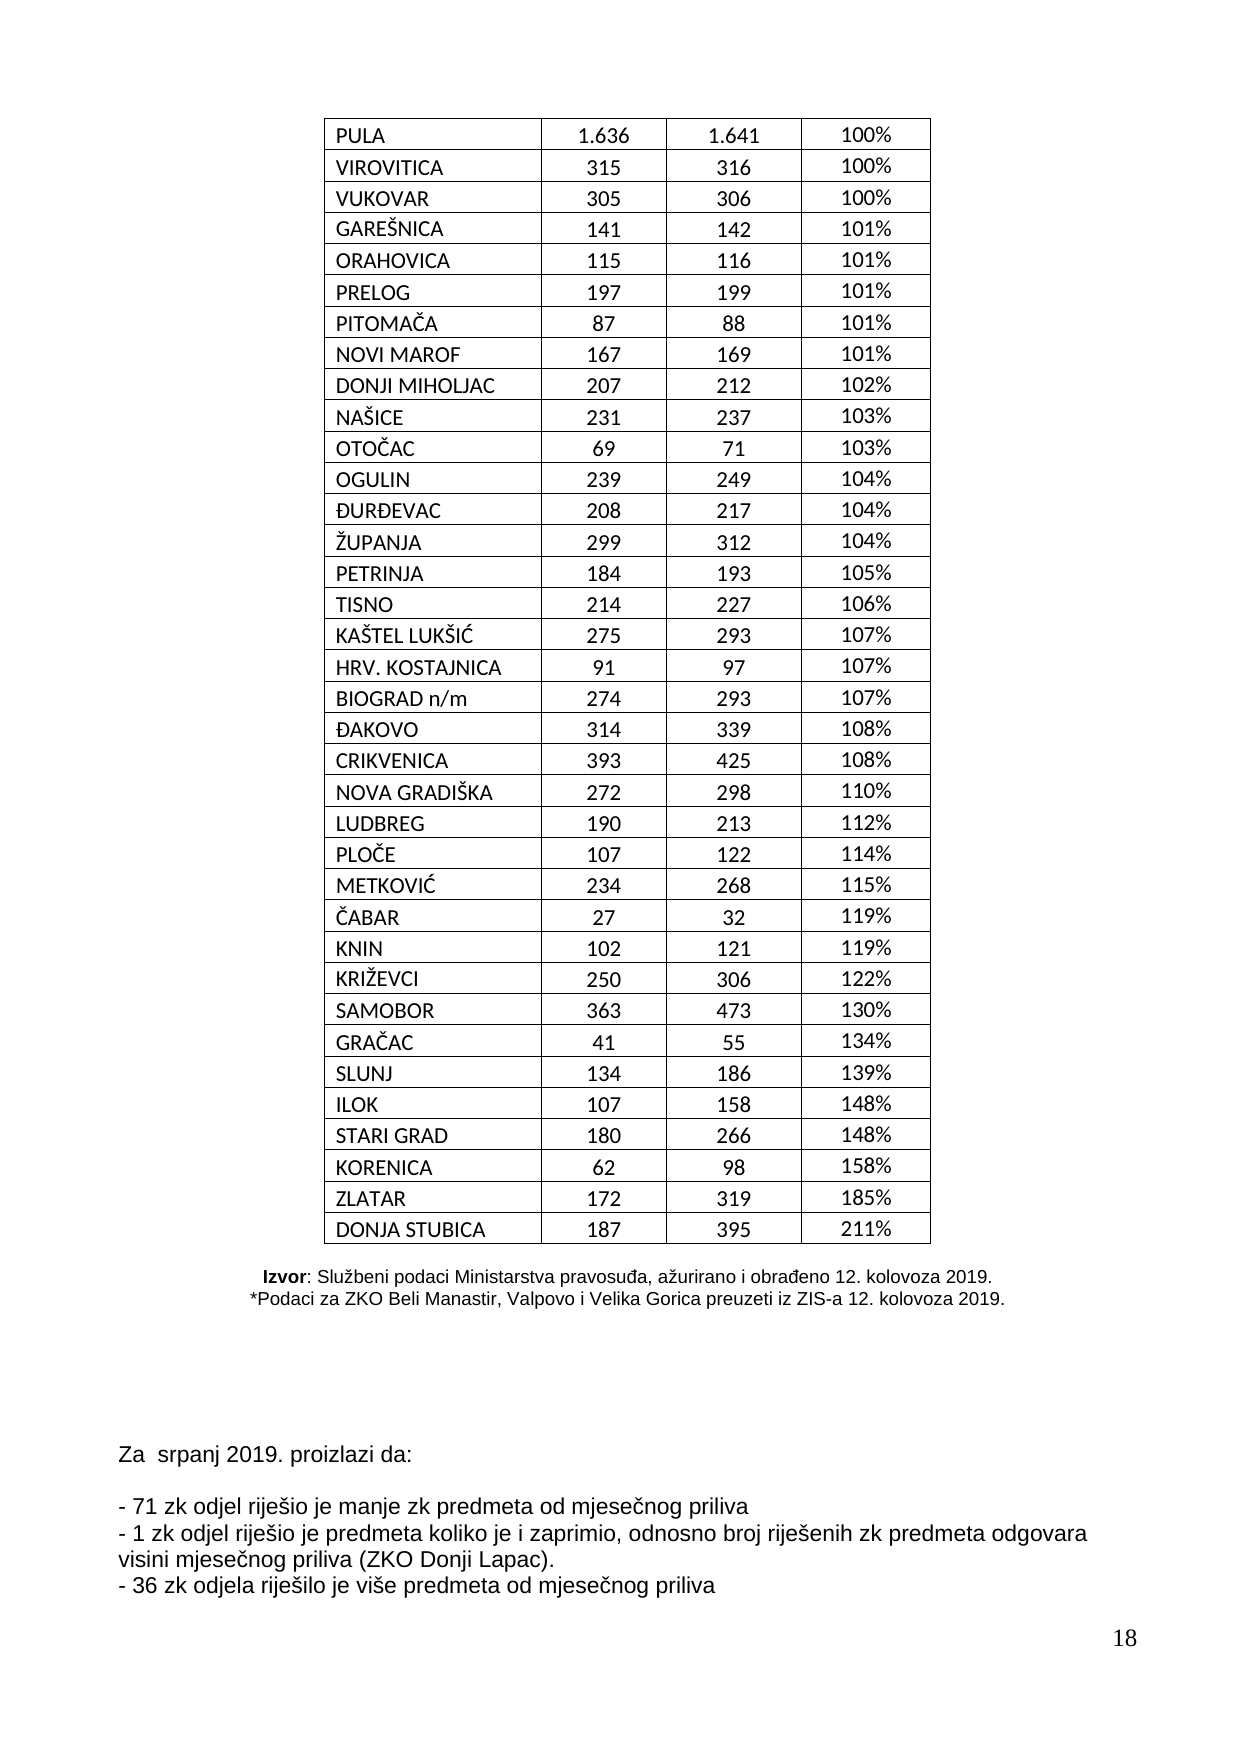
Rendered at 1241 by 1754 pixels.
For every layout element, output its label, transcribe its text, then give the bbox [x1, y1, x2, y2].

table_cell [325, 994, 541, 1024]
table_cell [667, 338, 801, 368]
text - 36 zk odjela riješilo je više predmeta od mjesečnog priliva [118, 1572, 1137, 1599]
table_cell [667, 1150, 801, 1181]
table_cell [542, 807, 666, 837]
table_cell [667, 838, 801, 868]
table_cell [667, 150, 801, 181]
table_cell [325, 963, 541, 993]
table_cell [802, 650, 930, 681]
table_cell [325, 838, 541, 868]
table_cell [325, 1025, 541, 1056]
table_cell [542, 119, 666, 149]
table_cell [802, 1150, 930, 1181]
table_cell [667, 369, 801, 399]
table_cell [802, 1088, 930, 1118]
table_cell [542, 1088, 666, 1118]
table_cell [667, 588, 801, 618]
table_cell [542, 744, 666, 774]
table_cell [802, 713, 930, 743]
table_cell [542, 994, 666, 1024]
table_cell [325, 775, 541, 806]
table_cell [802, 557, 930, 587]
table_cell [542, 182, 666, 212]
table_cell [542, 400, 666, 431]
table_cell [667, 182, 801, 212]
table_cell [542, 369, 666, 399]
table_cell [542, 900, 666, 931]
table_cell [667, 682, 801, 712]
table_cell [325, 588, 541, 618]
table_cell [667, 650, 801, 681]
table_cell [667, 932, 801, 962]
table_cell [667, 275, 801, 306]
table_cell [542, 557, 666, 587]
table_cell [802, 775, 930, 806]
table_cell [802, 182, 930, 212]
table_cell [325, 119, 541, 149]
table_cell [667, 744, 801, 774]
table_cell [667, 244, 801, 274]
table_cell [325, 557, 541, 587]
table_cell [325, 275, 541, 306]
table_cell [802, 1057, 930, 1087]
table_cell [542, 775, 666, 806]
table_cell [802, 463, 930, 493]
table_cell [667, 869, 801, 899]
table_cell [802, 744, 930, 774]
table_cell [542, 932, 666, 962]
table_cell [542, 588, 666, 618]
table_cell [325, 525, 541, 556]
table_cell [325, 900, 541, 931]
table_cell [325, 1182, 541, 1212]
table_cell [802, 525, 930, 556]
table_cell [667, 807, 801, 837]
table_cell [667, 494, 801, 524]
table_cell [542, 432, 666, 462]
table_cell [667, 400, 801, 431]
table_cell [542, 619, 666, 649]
text - 1 zk odjel riješio je predmeta koliko je i zaprimio, odnosno broj riješenih zk predmeta odgovara visini mjesečnog priliva (ZKO Donji Lapac). [118, 1520, 1137, 1572]
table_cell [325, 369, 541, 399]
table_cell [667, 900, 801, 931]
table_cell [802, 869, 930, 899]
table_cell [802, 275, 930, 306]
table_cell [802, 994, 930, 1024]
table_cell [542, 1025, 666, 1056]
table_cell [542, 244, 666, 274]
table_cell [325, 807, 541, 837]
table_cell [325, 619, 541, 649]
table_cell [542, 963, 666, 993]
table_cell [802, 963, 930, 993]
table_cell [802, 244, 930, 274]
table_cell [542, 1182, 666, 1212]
text *Podaci za ZKO Beli Manastir, Valpovo i Velika Gorica preuzeti iz ZIS-a 12. kolovoza 2019. [118, 1287, 1137, 1309]
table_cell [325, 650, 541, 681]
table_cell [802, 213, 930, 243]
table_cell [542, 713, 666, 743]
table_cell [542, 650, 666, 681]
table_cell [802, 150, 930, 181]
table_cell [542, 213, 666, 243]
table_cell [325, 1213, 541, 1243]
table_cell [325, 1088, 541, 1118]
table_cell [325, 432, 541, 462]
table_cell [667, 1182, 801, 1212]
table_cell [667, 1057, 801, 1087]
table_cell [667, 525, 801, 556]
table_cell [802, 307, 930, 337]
text Izvor: Službeni podaci Ministarstva pravosuđa, ažurirano i obrađeno 12. kolovoza 2019. [118, 1266, 1137, 1287]
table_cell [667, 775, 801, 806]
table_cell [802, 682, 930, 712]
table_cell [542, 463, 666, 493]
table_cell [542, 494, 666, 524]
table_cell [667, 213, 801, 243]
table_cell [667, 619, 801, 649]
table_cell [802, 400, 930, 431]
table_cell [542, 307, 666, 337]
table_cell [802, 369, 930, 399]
text - 71 zk odjel riješio je manje zk predmeta od mjesečnog priliva [118, 1493, 1137, 1520]
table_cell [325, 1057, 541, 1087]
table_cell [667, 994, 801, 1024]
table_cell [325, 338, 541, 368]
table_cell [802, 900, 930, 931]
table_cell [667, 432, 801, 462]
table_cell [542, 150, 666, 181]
text Za srpanj 2019. proizlazi da: [118, 1441, 1137, 1467]
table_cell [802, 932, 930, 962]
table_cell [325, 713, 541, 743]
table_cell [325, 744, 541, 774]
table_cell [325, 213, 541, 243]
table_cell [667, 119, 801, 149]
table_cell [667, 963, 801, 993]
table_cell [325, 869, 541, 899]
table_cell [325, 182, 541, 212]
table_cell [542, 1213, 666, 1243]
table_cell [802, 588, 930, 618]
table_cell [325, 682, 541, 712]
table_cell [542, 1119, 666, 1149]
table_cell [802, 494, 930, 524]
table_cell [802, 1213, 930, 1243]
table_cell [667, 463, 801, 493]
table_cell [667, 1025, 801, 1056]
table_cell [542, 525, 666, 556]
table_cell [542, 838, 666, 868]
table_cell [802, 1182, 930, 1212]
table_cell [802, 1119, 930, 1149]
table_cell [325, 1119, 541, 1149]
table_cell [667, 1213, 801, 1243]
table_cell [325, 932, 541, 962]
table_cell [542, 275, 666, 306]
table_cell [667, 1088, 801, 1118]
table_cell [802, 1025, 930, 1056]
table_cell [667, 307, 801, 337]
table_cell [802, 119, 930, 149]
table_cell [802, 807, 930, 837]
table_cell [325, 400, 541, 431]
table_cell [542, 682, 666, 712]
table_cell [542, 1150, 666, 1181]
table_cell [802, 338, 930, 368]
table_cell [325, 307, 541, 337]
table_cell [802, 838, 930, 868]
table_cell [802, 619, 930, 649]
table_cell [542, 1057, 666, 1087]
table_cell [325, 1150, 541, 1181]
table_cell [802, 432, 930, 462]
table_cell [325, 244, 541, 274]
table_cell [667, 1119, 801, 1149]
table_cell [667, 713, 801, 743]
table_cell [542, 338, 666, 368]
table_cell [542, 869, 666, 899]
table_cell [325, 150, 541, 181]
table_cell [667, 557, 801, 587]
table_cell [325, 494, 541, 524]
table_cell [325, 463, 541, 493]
